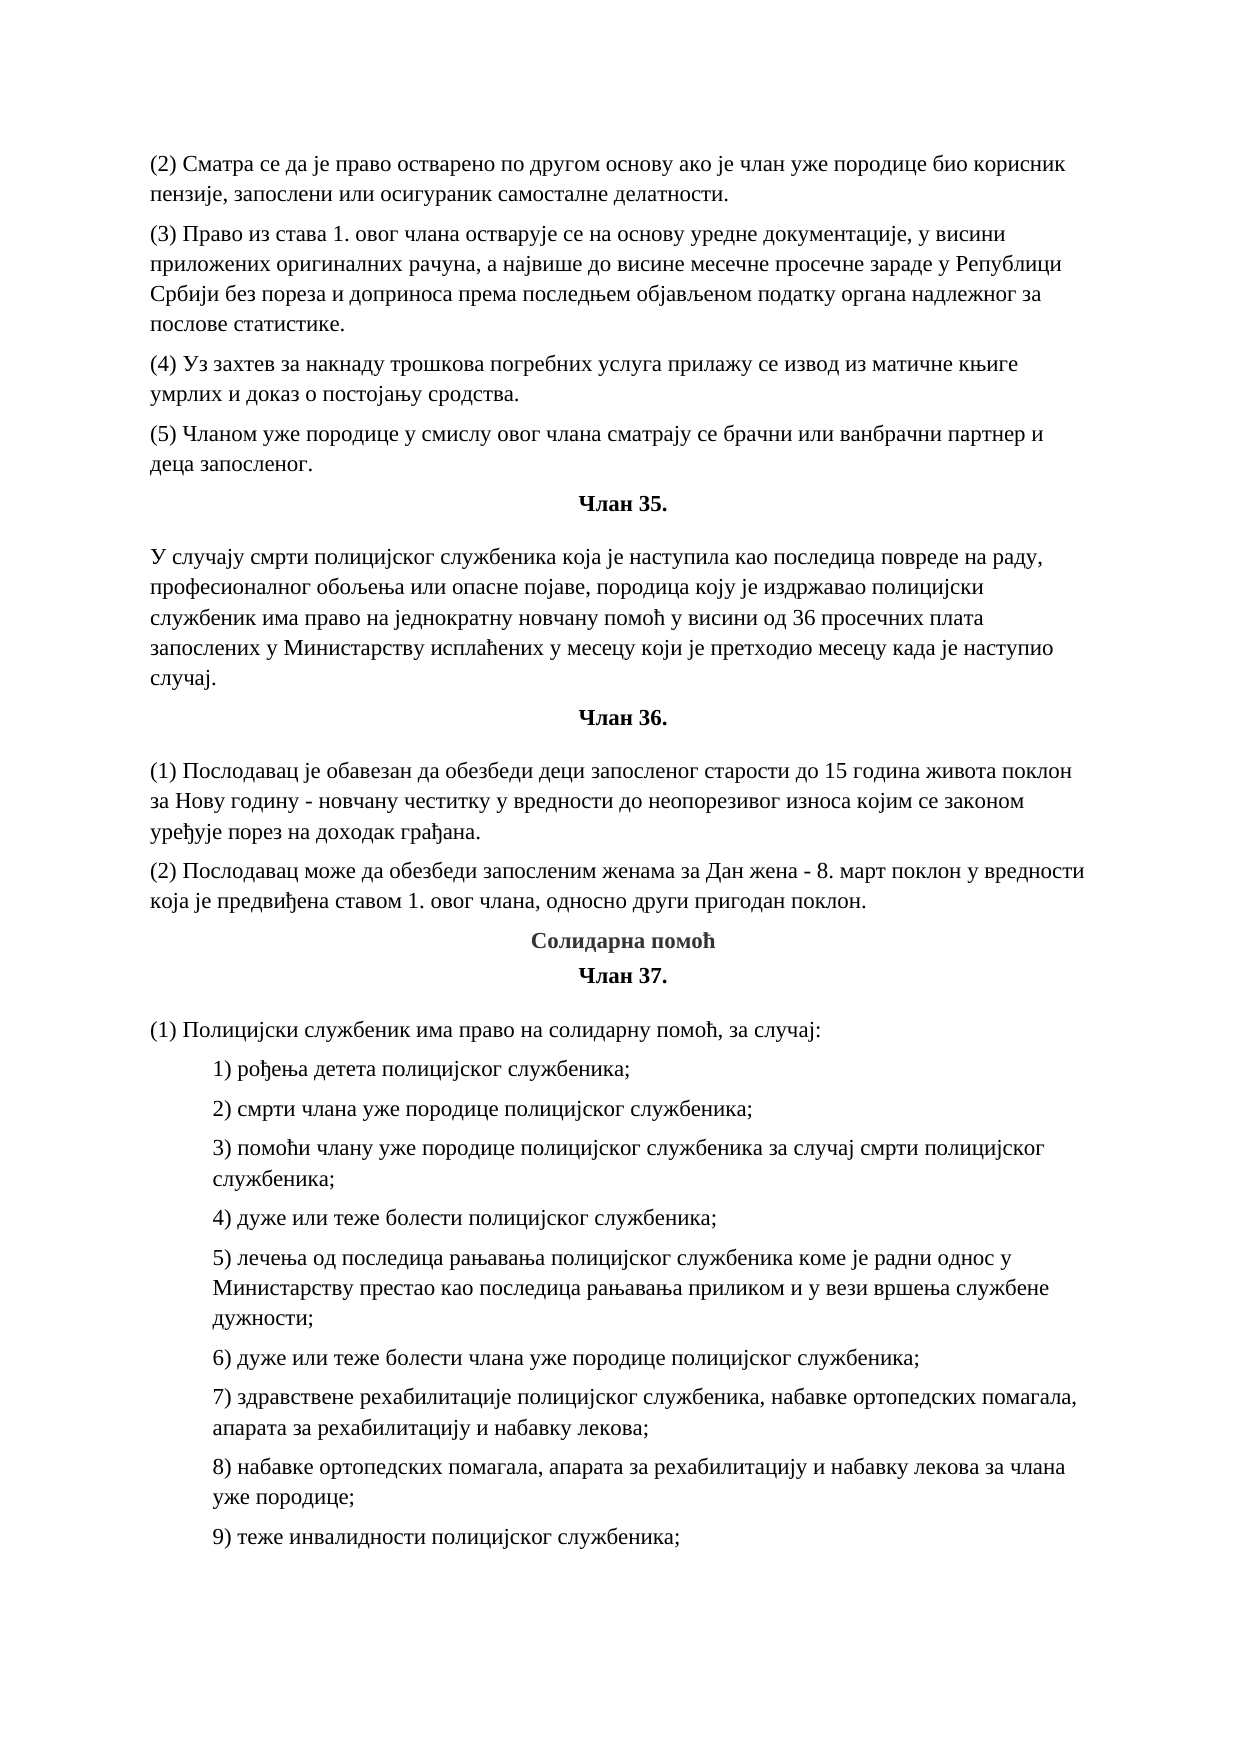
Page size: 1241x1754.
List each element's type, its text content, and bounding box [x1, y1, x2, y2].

text Члан 36. [150, 704, 1090, 730]
text (4) Уз захтев за накнаду трошкова погребних услуга прилажу се извод из матичне књиге умрлих и доказ о постојању сродства. [150, 350, 1090, 407]
text 2) смрти члана уже породице полицијског службеника; [212, 1095, 1090, 1121]
text У случају смрти полицијског службеника која је наступила као последица повреде на раду, професионалног обољења или опасне појаве, породица коју је издржавао полицијски службеник има право на једнократну новчану помоћ у висини од 36 просечних плата запослених у Министарству исплаћених у месецу који је претходио месецу када је наступио случај. [150, 543, 1090, 690]
text (1) Послодавац је обавезан да обезбеди деци запосленог старости до 15 година живота поклон за Нову годину - новчану честитку у вредности до неопорезивог износа којим се законом уређује порез на доходак грађана. [150, 757, 1090, 844]
text (3) Право из става 1. овог члана остварује се на основу уредне документације, у висини приложених оригиналних рачуна, а највише до висине месечне просечне зараде у Републици Србији без пореза и доприноса према последњем објављеном податку органа надлежног за послове статистике. [150, 220, 1090, 337]
text (2) Послодавац може да обезбеди запосленим женама за Дан жена - 8. март поклон у вредности која је предвиђена ставом 1. овог члана, односно други пригодан поклон. [150, 857, 1090, 914]
text Члан 37. [150, 962, 1090, 988]
text 9) теже инвалидности полицијског службеника; [212, 1523, 1090, 1549]
text 3) помоћи члану уже породице полицијског службеника за случај смрти полицијског службеника; [212, 1134, 1090, 1191]
text 1) рођења детета полицијског службеника; [212, 1055, 1090, 1082]
text Солидарна помоћ [150, 927, 1090, 953]
text (1) Полицијски службеник има право на солидарну помоћ, за случај: [150, 1016, 1090, 1042]
text Члан 35. [150, 489, 1090, 516]
text 7) здравствене рехабилитације полицијског службеника, набавке ортопедских помагала, апарата за рехабилитацију и набавку лекова; [212, 1383, 1090, 1440]
text 8) набавке ортопедских помагала, апарата за рехабилитацију и набавку лекова за члана уже породице; [212, 1453, 1090, 1510]
text (2) Сматра се да је право остварено по другом основу ако је члан уже породице био корисник пензије, запослени или осигураник самосталне делатности. [150, 150, 1090, 207]
text 6) дуже или теже болести члана уже породице полицијског службеника; [212, 1344, 1090, 1370]
text 4) дуже или теже болести полицијског службеника; [212, 1204, 1090, 1231]
text (5) Чланом уже породице у смислу овог члана сматрају се брачни или ванбрачни партнер и деца запосленог. [150, 420, 1090, 476]
text 5) лечења од последица рањавања полицијског службеника коме је радни однос у Министарству престао као последица рањавања приликом и у вези вршења службене дужности; [212, 1244, 1090, 1331]
